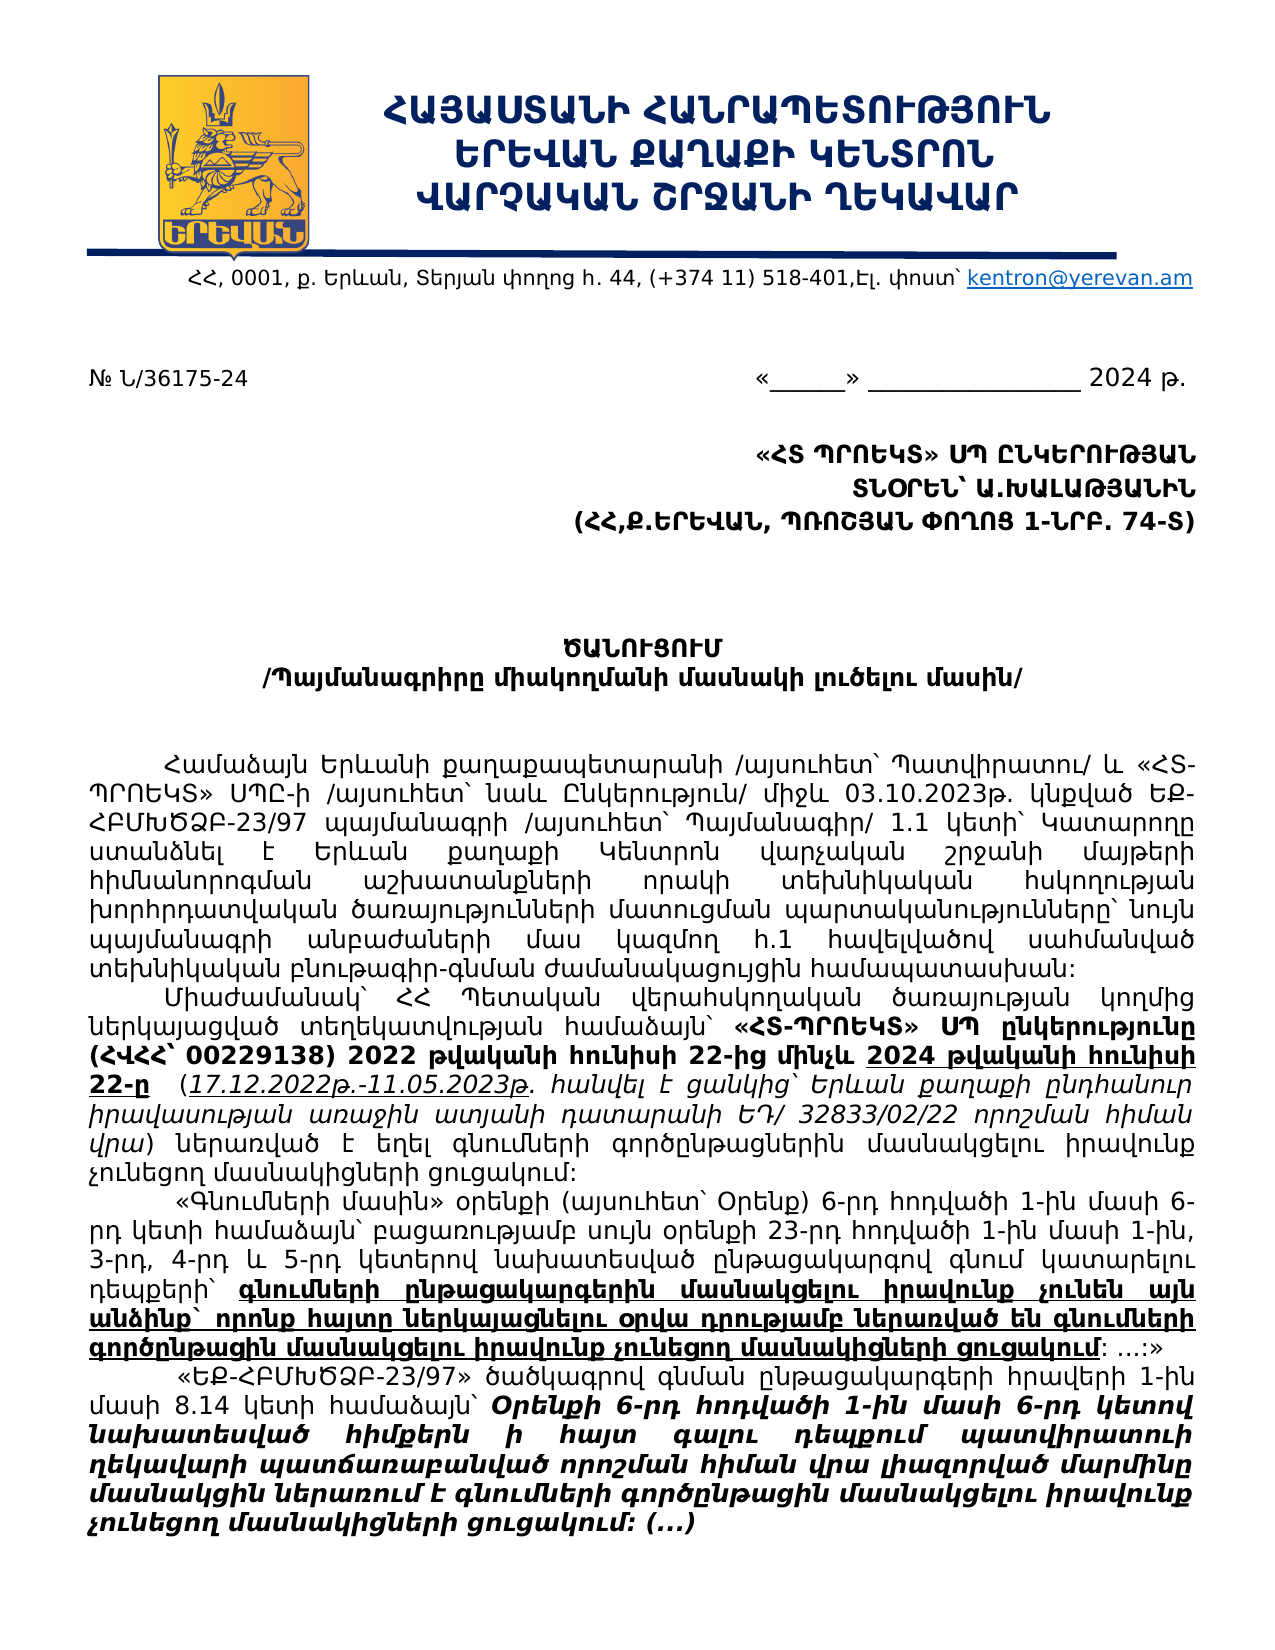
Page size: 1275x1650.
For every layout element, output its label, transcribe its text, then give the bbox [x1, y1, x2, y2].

text Միաժամանակ՝ ՀՀ Պետական վերահսկողական ծառայության կողմից ներկայացված տեղեկատվության համաձայն՝ «ՀՏ-ՊՐՈԵԿՏ» ՍՊ ընկերությունը (ՀՎՀՀ՝ 00229138) 2022 թվականի հունիսի 22-ից մինչև 2024 թվականի հունիսի 22-ը (17.12.2022թ.-11.05.2023թ. հանվել է ցանկից՝ Երևան քաղաքի ընդհանուր իրավասության առաջին ատյանի դատարանի ԵԴ/ 32833/02/22 որոշման հիման վրա) ներառված է եղել գնումների գործընթացներին մասնակցելու իրավունք չունեցող մասնակիցների ցուցակում: [89, 983, 1196, 1187]
text «Գնումների մասին» օրենքի (այսուհետ՝ Օրենք) 6-րդ հոդվածի 1-ին մասի 6-րդ կետի համաձայն՝ բացառությամբ սույն օրենքի 23-րդ հոդվածի 1-ին մասի 1-ին, 3-րդ, 4-րդ և 5-րդ կետերով նախատեսված ընթացակարգով գնում կատարելու դեպքերի՝ գնումների ընթացակարգերին մասնակցելու իրավունք չունեն այն անձինք` որոնք հայտը ներկայացնելու օրվա դրությամբ ներառված են գնումների գործընթացին մասնակցելու իրավունք չունեցող մասնակիցների ցուցակում: ...:» [89, 1331, 1196, 1362]
picture [157, 132, 310, 262]
text ՏՆՕՐԵՆ՝ Ա.ԽԱԼԱԹՅԱՆԻՆ [89, 474, 1196, 503]
text Համաձայն Երևանի քաղաքապետարանի /այսուհետ՝ Պատվիրատու/ և «ՀՏ-ՊՐՈԵԿՏ» ՍՊԸ-ի /այսուհետ՝ նաև Ընկերություն/ միջև 03.10.2023թ. կնքված ԵՔ-ՀԲՄԽԾՁԲ-23/97 պայմանագրի /այսուհետ՝ Պայմանագիր/ 1.1 կետի՝ Կատարողը ստանձնել է Երևան քաղաքի Կենտրոն վարչական շրջանի մայթերի հիմնանորոգման աշխատանքների որակի տեխնիկական հսկողության խորհրդատվական ծառայությունների մատուցման պարտականությունները՝ նույն պայմանագրի անբաժաների մաս կազմող հ.1 հավելվածով սահմանված տեխնիկական բնութագիր-գնման ժամանակացույցին համապատասխան: [89, 750, 1196, 983]
text ԵՐԵՎԱՆ ՔԱՂԱՔԻ ԿԵՆՏՐՈՆ [164, 132, 1196, 176]
text «ԵՔ-ՀԲՄԽԾՁԲ-23/97» ծածկագրով գնման ընթացակարգերի հրավերի 1-ին մասի 8.14 կետի համաձայն՝ Օրենքի 6-րդ հոդվածի 1-ին մասի 6-րդ կետով նախատեսված հիմքերն ի հայտ գալու դեպքում պատվիրատուի ղեկավարի պատճառաբանված որոշման հիման վրա լիազորված մարմինը մասնակցին ներառում է գնումների գործընթացին մասնակցելու իրավունք չունեցող մասնակիցների ցուցակում: (...) [89, 1362, 1196, 1537]
text ՀԱՅԱՍՏԱՆԻ ՀԱՆՐԱՊԵՏՈՒԹՅՈՒՆ [89, 89, 1196, 132]
text ՀՀ, 0001, ք. Երևան, Տերյան փողոց հ․ 44, (+374 11) 518-401,Էլ․ փոստ՝ kentron@yerevan.am [89, 266, 1211, 347]
text ՎԱՐՉԱԿԱՆ ՇՐՋԱՆԻ ՂԵԿԱՎԱՐ [164, 176, 1196, 219]
picture [157, 75, 310, 89]
text «Գնումների մասին» օրենքի (այսուհետ՝ Օրենք) 6-րդ հոդվածի 1-ին մասի 6-րդ կետի համաձայն՝ բացառությամբ սույն օրենքի 23-րդ հոդվածի 1-ին մասի 1-ին, 3-րդ, 4-րդ և 5-րդ կետերով նախատեսված ընթացակարգով գնում կատարելու դեպքերի՝ գնումների ընթացակարգերին մասնակցելու իրավունք չունեն այն անձինք` որոնք հայտը ներկայացնելու օրվա դրությամբ ներառված են գնումների գործընթացին մասնակցելու իրավունք չունեցող մասնակիցների ցուցակում: ...:» [89, 1187, 1196, 1329]
text № Ն/36175-24 «______» _________________ 2024 թ. [89, 363, 1196, 392]
text ԾԱՆՈՒՑՈՒՄ [89, 634, 1196, 663]
text (ՀՀ,Ք.ԵՐԵՎԱՆ, ՊՌՈՇՅԱՆ ՓՈՂՈՑ 1-ՆՐԲ. 74-Տ) [89, 507, 1196, 537]
text /Պայմանագրիրը միակողմանի մասնակի լուծելու մասին/ [89, 663, 1196, 693]
text «ՀՏ ՊՐՈԵԿՏ» ՍՊ ԸՆԿԵՐՈՒԹՅԱՆ [89, 440, 1196, 469]
